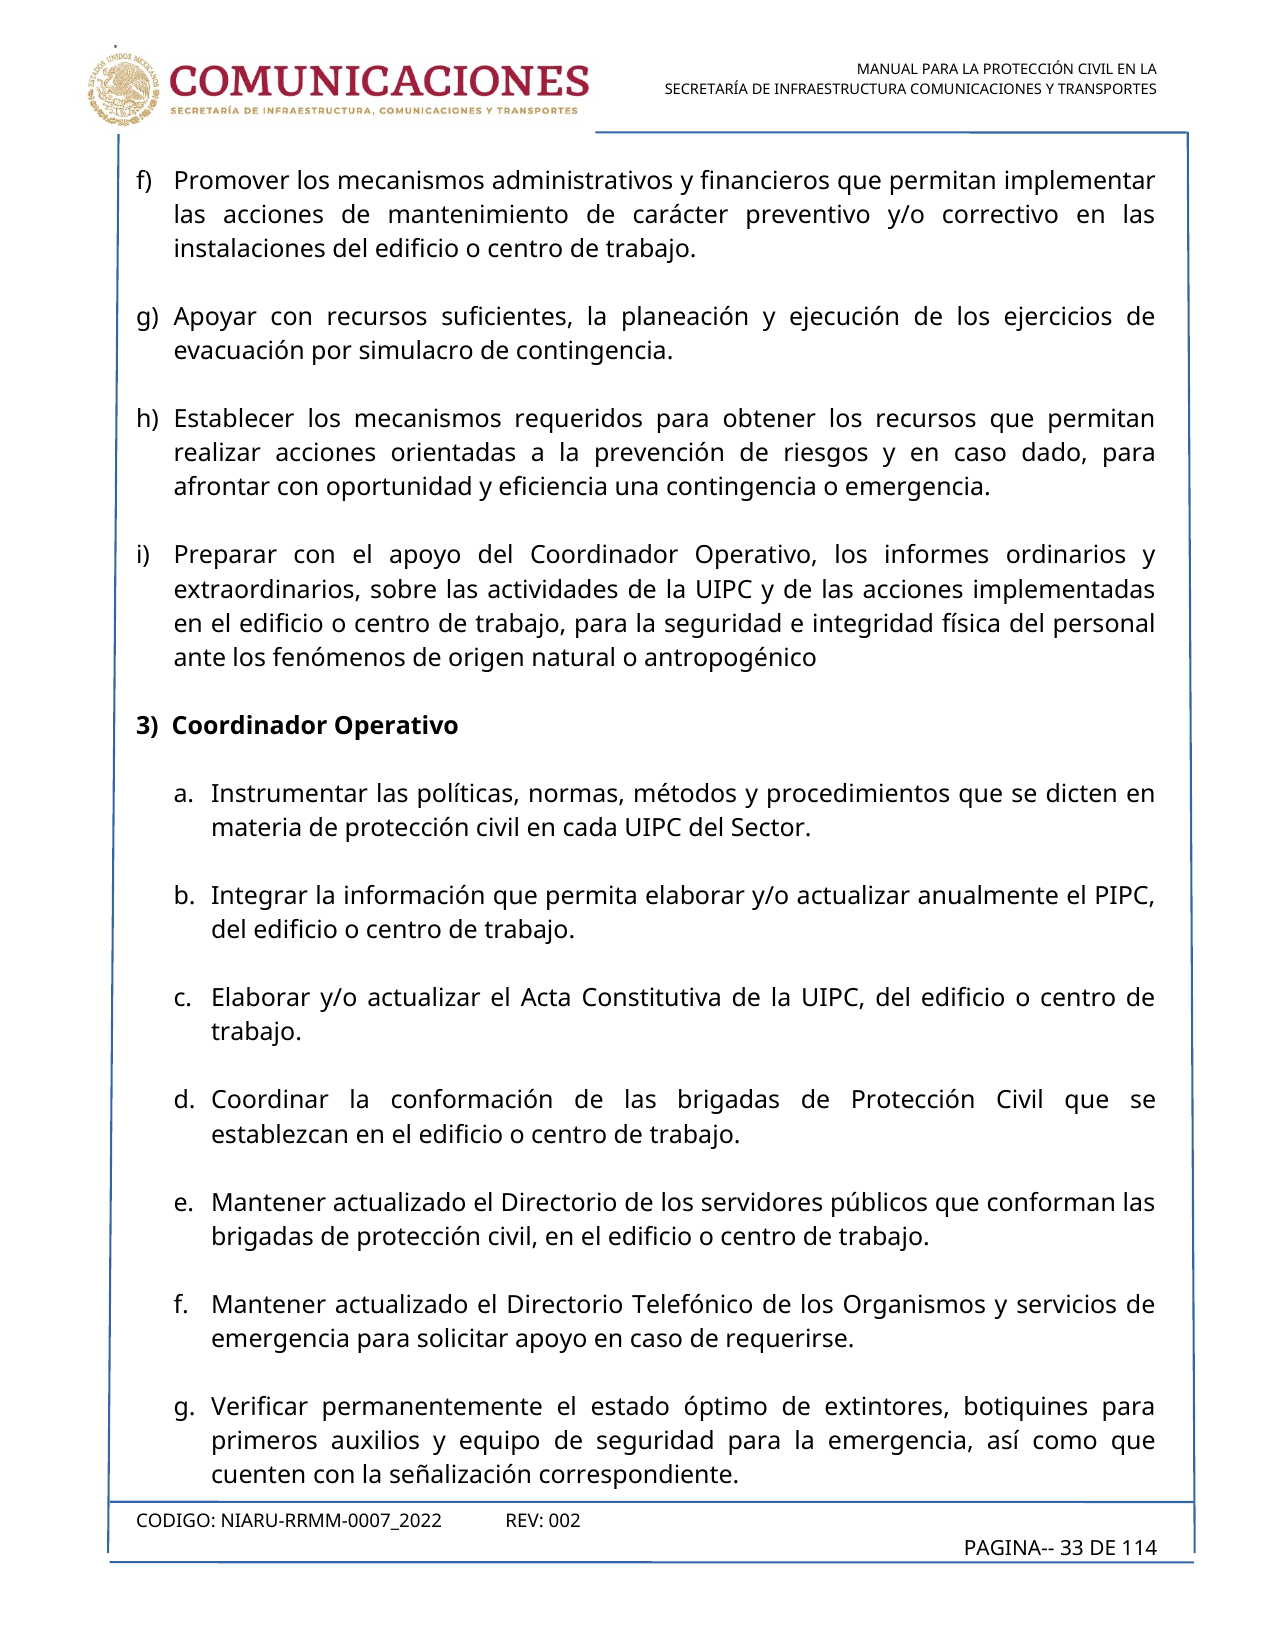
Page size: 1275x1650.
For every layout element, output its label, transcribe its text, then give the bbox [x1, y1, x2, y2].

list Preparar con el apoyo del Coordinador Operativo, los informes ordinarios y extraordinarios, sobre las actividades de la UIPC y de las acciones implementadas en el edificio o centro de trabajo, para la seguridad e integridad física del personal ante los fenómenos de origen natural o antropogénico [136, 537, 1157, 673]
list Promover los mecanismos administrativos y financieros que permitan implementar las acciones de mantenimiento de carácter preventivo y/o correctivo en las instalaciones del edificio o centro de trabajo. [136, 162, 1157, 265]
list Establecer los mecanismos requeridos para obtener los recursos que permitan realizar acciones orientadas a la prevención de riesgos y en caso dado, para afrontar con oportunidad y eficiencia una contingencia o emergencia. [136, 401, 1157, 503]
list Coordinar la conformación de las brigadas de Protección Civil que se establezcan en el edificio o centro de trabajo. [173, 1082, 1157, 1150]
list Integrar la información que permita elaborar y/o actualizar anualmente el PIPC, del edificio o centro de trabajo. [173, 878, 1157, 946]
picture [78, 48, 596, 134]
subtitle 3) Coordinador Operativo [136, 707, 1157, 742]
list Mantener actualizado el Directorio de los servidores públicos que conforman las brigadas de protección civil, en el edificio o centro de trabajo. [173, 1184, 1157, 1252]
list Apoyar con recursos suficientes, la planeación y ejecución de los ejercicios de evacuación por simulacro de contingencia. [136, 299, 1157, 367]
list Verificar permanentemente el estado óptimo de extintores, botiquines para primeros auxilios y equipo de seguridad para la emergencia, así como que cuenten con la señalización correspondiente. [173, 1389, 1157, 1491]
list Elaborar y/o actualizar el Acta Constitutiva de la UIPC, del edificio o centro de trabajo. [173, 980, 1157, 1048]
list Instrumentar las políticas, normas, métodos y procedimientos que se dicten en materia de protección civil en cada UIPC del Sector. [173, 776, 1157, 844]
list Mantener actualizado el Directorio Telefónico de los Organismos y servicios de emergencia para solicitar apoyo en caso de requerirse. [173, 1287, 1157, 1355]
